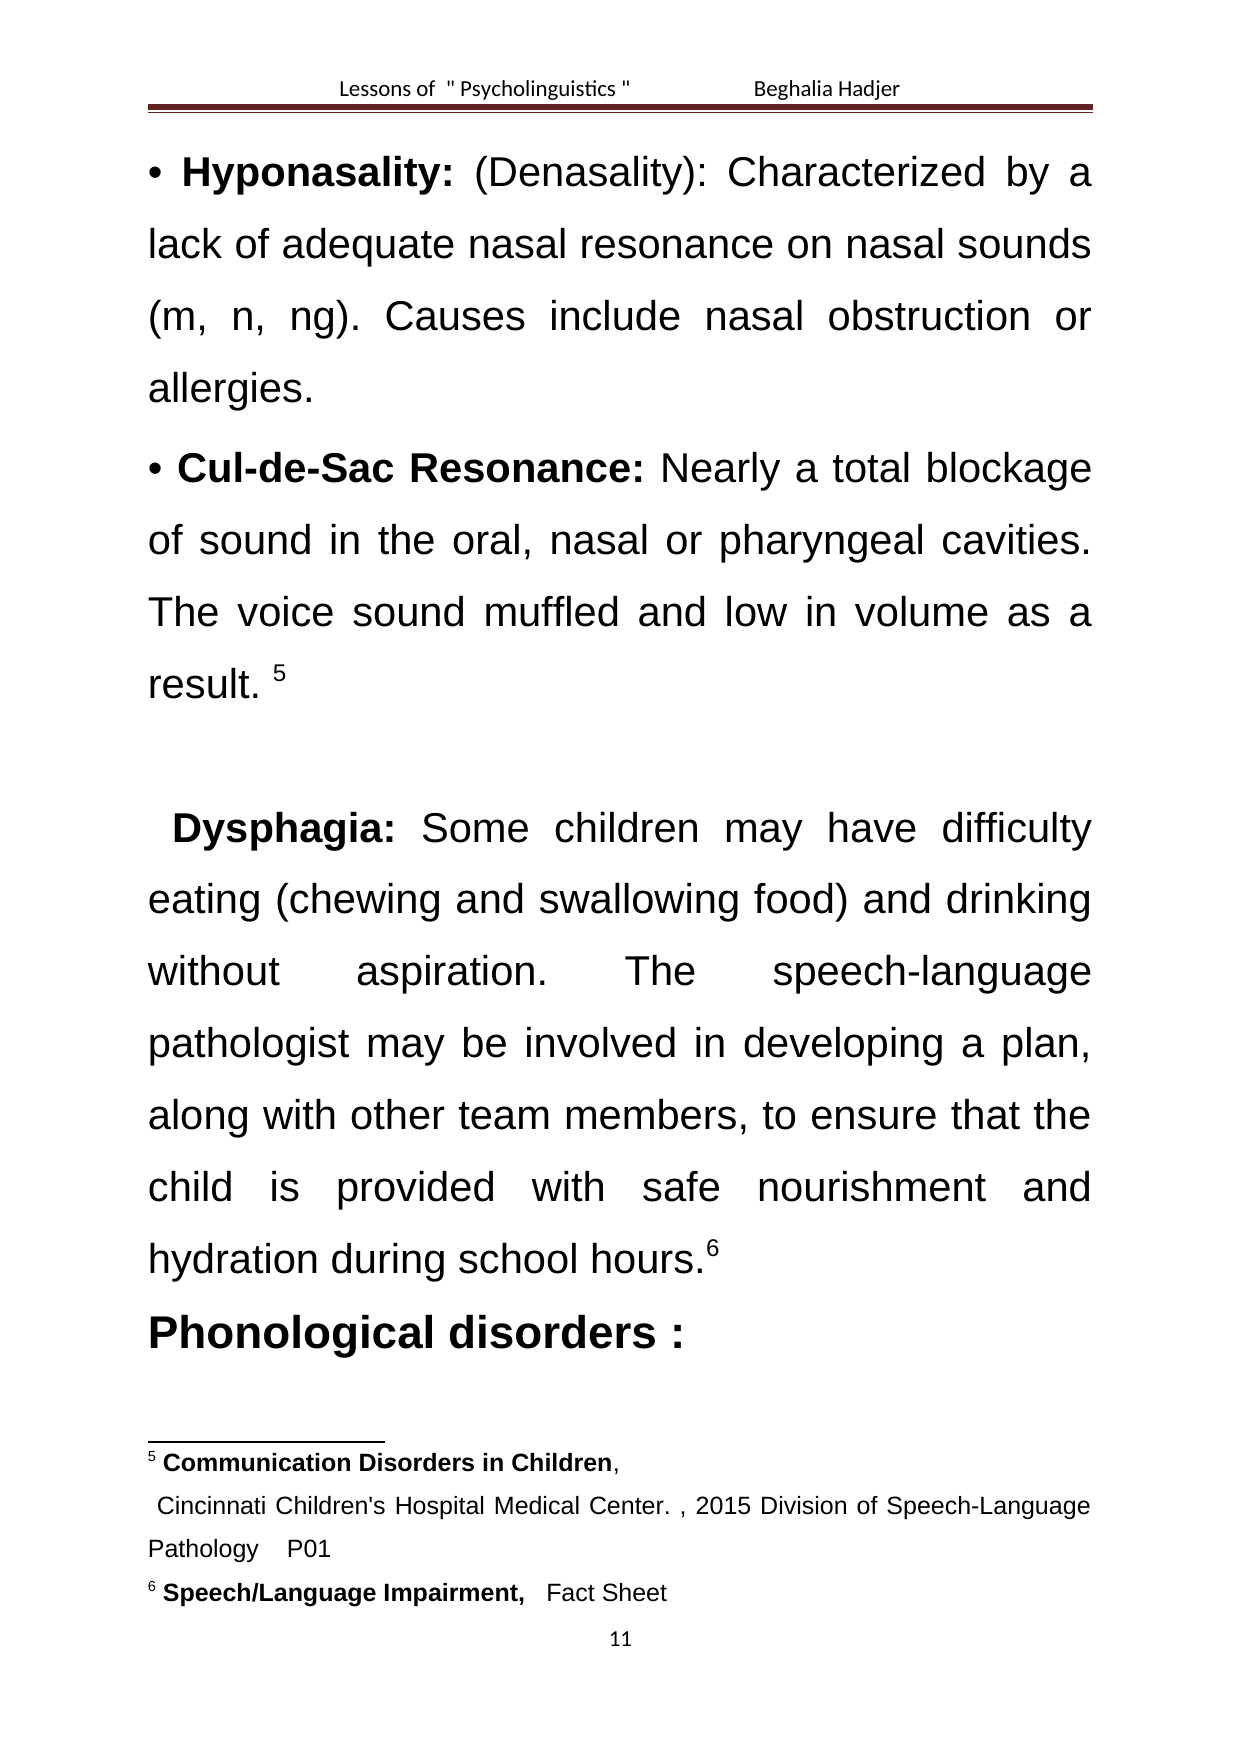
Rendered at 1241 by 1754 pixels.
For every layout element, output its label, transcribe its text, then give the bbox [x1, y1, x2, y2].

text Phonological disorders : [148, 1306, 1093, 1359]
text • Cul-de-Sac Resonance: Nearly a total blockage of sound in the oral, nasal or pharyngeal cavities. The voice sound muffled and low in volume as a result. [148, 443, 1093, 707]
text Dysphagia: Some children may have difficulty eating (chewing and swallowing food) and drinking without aspiration. The speech-language pathologist may be involved in developing a plan, along with other team members, to ensure that the child is provided with safe nourishment and hydration during school hours. [148, 803, 1093, 1282]
text • Hyponasality: (Denasality): Characterized by a lack of adequate nasal resonance on nasal sounds (m, n, ng). Causes include nasal obstruction or allergies. [148, 148, 1093, 411]
